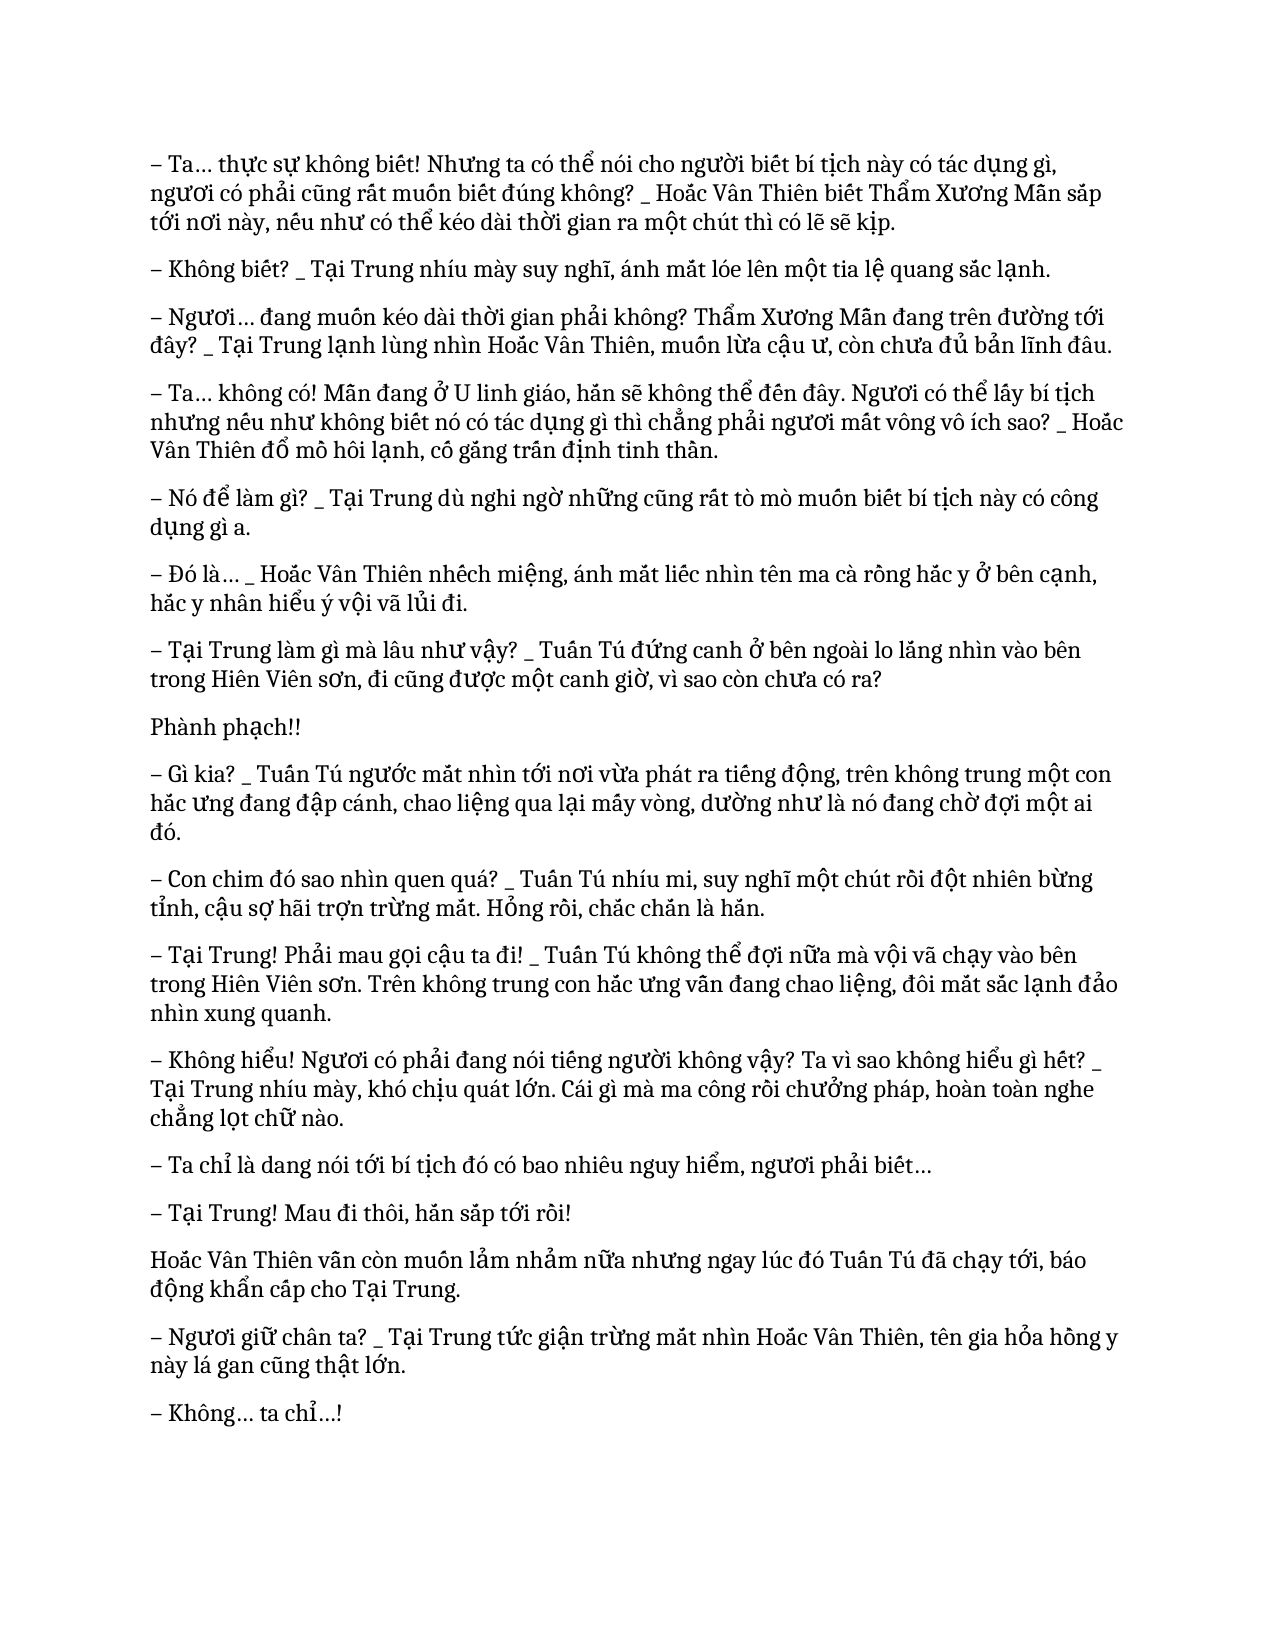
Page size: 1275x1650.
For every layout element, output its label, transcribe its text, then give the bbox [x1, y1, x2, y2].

text – Ngươi giữ chân ta? _ Tại Trung tức giận trừng mắt nhìn Hoắc Vân Thiên, tên gia hỏa hồng y này lá gan cũng thật lớn. [150, 1322, 1125, 1380]
text Hoắc Vân Thiên vẫn còn muốn lảm nhảm nữa nhưng ngay lúc đó Tuấn Tú đã chạy tới, báo động khẩn cấp cho Tại Trung. [150, 1246, 1125, 1304]
text – Không biết? _ Tại Trung nhíu mày suy nghĩ, ánh mắt lóe lên một tia lệ quang sắc lạnh. [150, 255, 1125, 284]
text – Tại Trung! Mau đi thôi, hắn sắp tới rồi! [150, 1199, 1125, 1227]
text – Ngươi… đang muốn kéo dài thời gian phải không? Thẩm Xương Mẫn đang trên đường tới đây? _ Tại Trung lạnh lùng nhìn Hoắc Vân Thiên, muốn lừa cậu ư, còn chưa đủ bản lĩnh đâu. [150, 302, 1125, 360]
text – Không hiểu! Ngươi có phải đang nói tiếng người không vậy? Ta vì sao không hiểu gì hết? _ Tại Trung nhíu mày, khó chịu quát lớn. Cái gì mà ma công rồi chưởng pháp, hoàn toàn nghe chẳng lọt chữ nào. [150, 1046, 1125, 1132]
text – Tại Trung! Phải mau gọi cậu ta đi! _ Tuấn Tú không thể đợi nữa mà vội vã chạy vào bên trong Hiên Viên sơn. Trên không trung con hắc ưng vẫn đang chao liệng, đôi mắt sắc lạnh đảo nhìn xung quanh. [150, 941, 1125, 1027]
text – Con chim đó sao nhìn quen quá? _ Tuấn Tú nhíu mi, suy nghĩ một chút rồi đột nhiên bừng tỉnh, cậu sợ hãi trợn trừng mắt. Hỏng rồi, chắc chắn là hắn. [150, 865, 1125, 922]
text Phành phạch!! [150, 712, 1125, 741]
text – Không… ta chỉ…! [150, 1399, 1125, 1427]
text – Tại Trung làm gì mà lâu như vậy? _ Tuấn Tú đứng canh ở bên ngoài lo lắng nhìn vào bên trong Hiên Viên sơn, đi cũng được một canh giờ, vì sao còn chưa có ra? [150, 636, 1125, 694]
text – Nó để làm gì? _ Tại Trung dù nghi ngờ những cũng rất tò mò muốn biết bí tịch này có công dụng gì a. [150, 484, 1125, 541]
text – Ta… không có! Mẫn đang ở U linh giáo, hắn sẽ không thể đến đây. Ngươi có thể lấy bí tịch nhưng nếu như không biết nó có tác dụng gì thì chẳng phải ngươi mất vông vô ích sao? _ Hoắc Vân Thiên đổ mồ hôi lạnh, cố gắng trấn định tinh thần. [150, 379, 1125, 465]
text – Ta chỉ là dang nói tới bí tịch đó có bao nhiêu nguy hiểm, ngươi phải biết… [150, 1151, 1125, 1180]
text – Gì kia? _ Tuấn Tú ngước mắt nhìn tới nơi vừa phát ra tiếng động, trên không trung một con hắc ưng đang đập cánh, chao liệng qua lại mấy vòng, dường như là nó đang chờ đợi một ai đó. [150, 760, 1125, 846]
text – Ta… thực sự không biết! Nhưng ta có thể nói cho người biết bí tịch này có tác dụng gì, ngươi có phải cũng rất muốn biết đúng không? _ Hoắc Vân Thiên biết Thẩm Xương Mẫn sắp tới nơi này, nếu như có thể kéo dài thời gian ra một chút thì có lẽ sẽ kịp. [150, 150, 1125, 236]
text – Đó là… _ Hoắc Vân Thiên nhếch miệng, ánh mắt liếc nhìn tên ma cà rồng hắc y ở bên cạnh, hắc y nhân hiểu ý vội vã lủi đi. [150, 560, 1125, 617]
